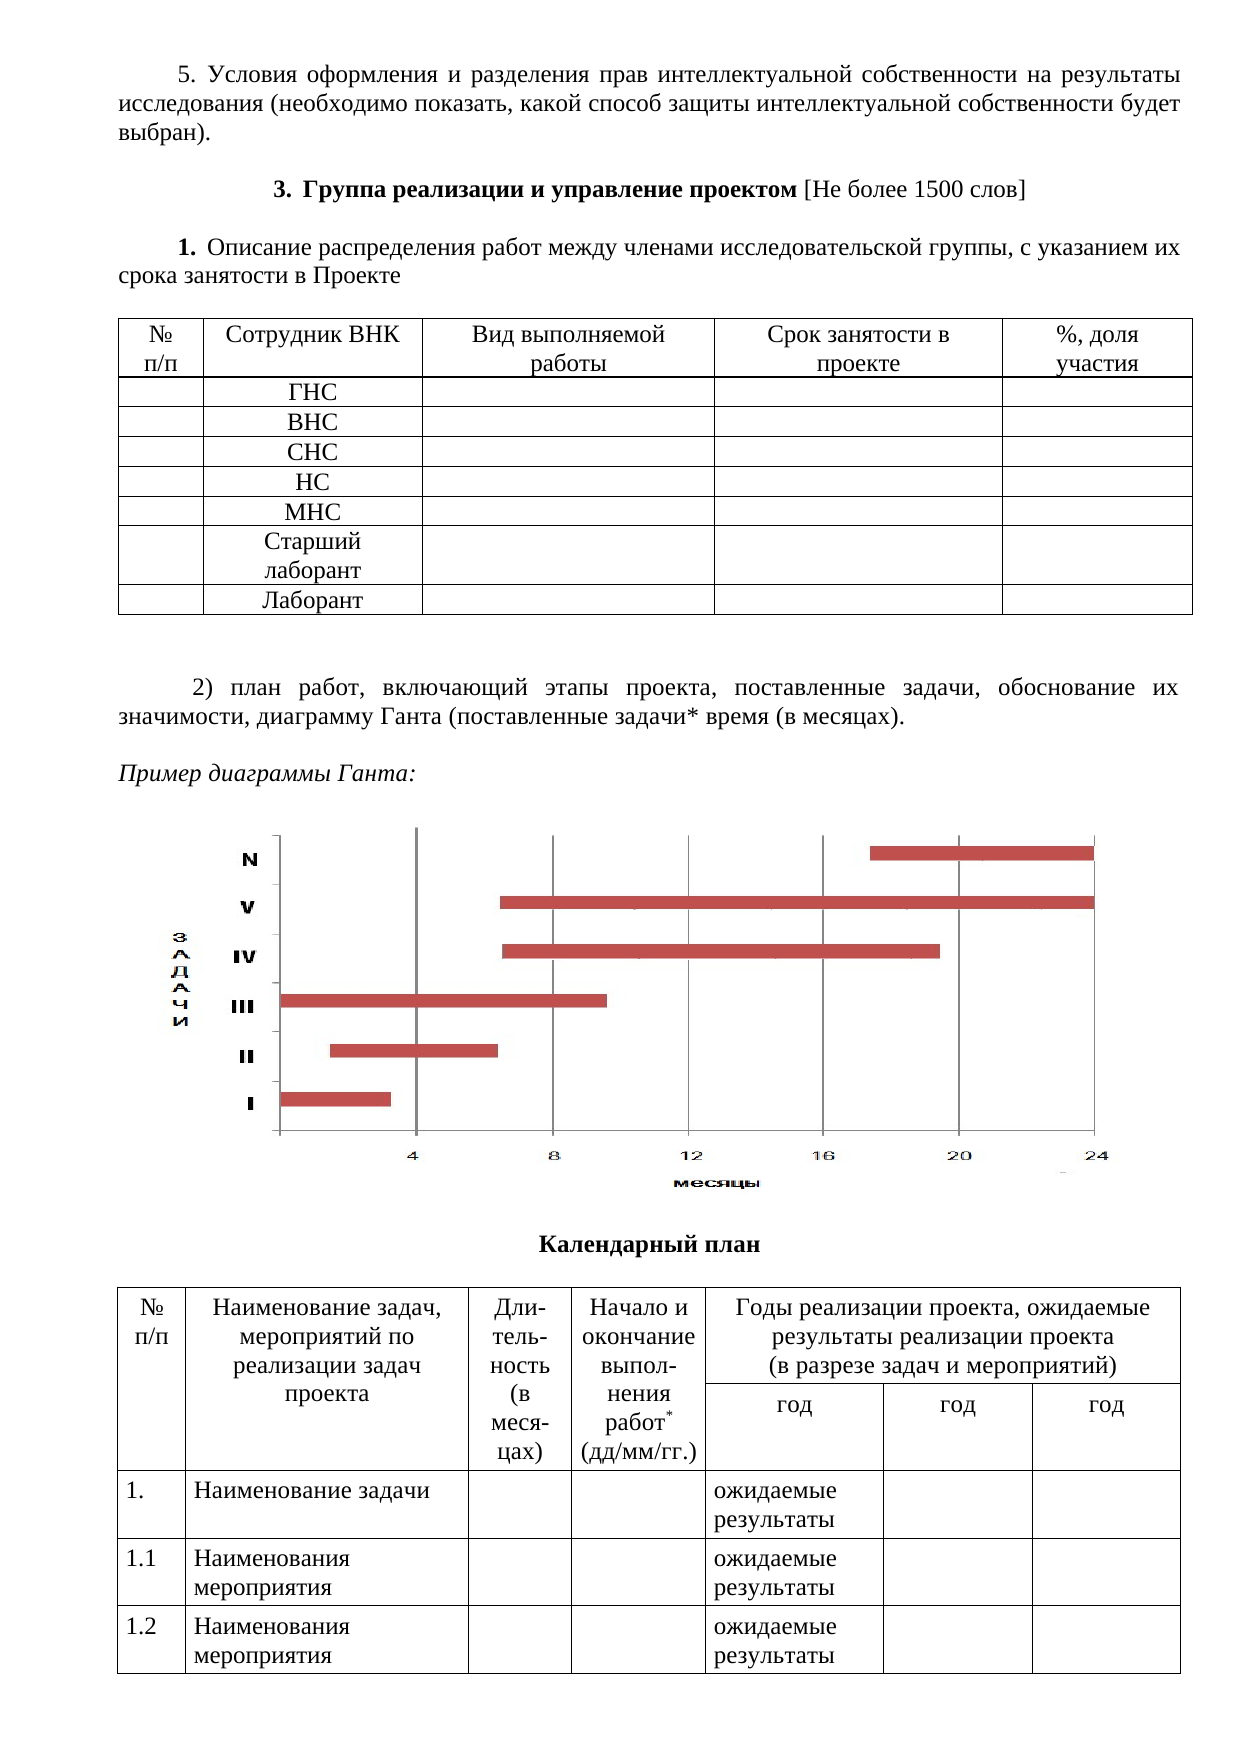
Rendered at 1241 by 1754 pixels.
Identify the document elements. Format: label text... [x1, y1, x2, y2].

picture [158, 816, 1142, 1201]
table_cell год [1033, 1384, 1180, 1469]
table_cell [715, 467, 1002, 496]
table_header № п/п [118, 1288, 185, 1469]
table_cell СНС [204, 437, 422, 466]
table_cell [1003, 526, 1192, 584]
table_cell [1003, 467, 1192, 496]
table_cell [423, 467, 714, 496]
table_cell [1003, 585, 1192, 614]
table_cell [715, 526, 1002, 584]
table_cell [1033, 1471, 1180, 1537]
table_cell НС [204, 467, 422, 496]
table_cell [119, 378, 203, 406]
table_cell [715, 437, 1002, 466]
table_cell [572, 1471, 705, 1537]
table_cell МНС [204, 497, 422, 525]
table_header Годы реализации проекта, ожидаемые результаты реализации проекта (в разрезе задач и мероприятий) [706, 1288, 1180, 1383]
table_cell [1033, 1539, 1180, 1605]
table_header %, доля участия [1003, 319, 1192, 376]
table_cell [1003, 437, 1192, 466]
table_cell Лаборант [204, 585, 422, 614]
text Календарный план [118, 1229, 1181, 1258]
table_cell [1003, 407, 1192, 436]
table_header Наименование задач, мероприятий по реализации задач проекта [186, 1288, 468, 1469]
text 2) план работ, включающий этапы проекта, поставленные задачи, обоснование их значимости, диаграмму Ганта (поставленные задачи* время (в месяцах). [118, 672, 1181, 730]
table_cell [1003, 497, 1192, 525]
table_cell [884, 1606, 1032, 1673]
table_cell ГНС [204, 378, 422, 406]
table_cell [884, 1471, 1032, 1537]
table_cell [1033, 1606, 1180, 1673]
table_header Дли-тель-ность (в меся-цах) [469, 1288, 571, 1469]
table_cell [469, 1606, 571, 1673]
table_cell год [706, 1384, 883, 1469]
table_cell [1003, 378, 1192, 406]
table_cell [423, 437, 714, 466]
table_cell [119, 585, 203, 614]
table_cell ожидаемые результаты [706, 1606, 883, 1673]
table_cell [119, 497, 203, 525]
table_header Вид выполняемой работы [423, 319, 714, 376]
table_header Сотрудник ВНК [204, 319, 422, 376]
table_header Срок занятости в проекте [715, 319, 1002, 376]
table_cell [884, 1539, 1032, 1605]
table_cell [715, 585, 1002, 614]
table_cell [572, 1606, 705, 1673]
table_cell ожидаемые результаты [706, 1539, 883, 1605]
table_cell [423, 585, 714, 614]
table_cell ВНС [204, 407, 422, 436]
table_cell [119, 526, 203, 584]
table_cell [186, 1606, 468, 1673]
table_cell Наименование задачи [186, 1471, 468, 1537]
table_cell 1.1 [118, 1539, 185, 1605]
table_cell [715, 497, 1002, 525]
table_cell [572, 1539, 705, 1605]
list Описание распределения работ между членами исследовательской группы, с указанием их срока занятости в Проекте [118, 232, 1181, 289]
table_cell год [884, 1384, 1032, 1469]
table_cell [423, 378, 714, 406]
table_cell [423, 407, 714, 436]
text Пример диаграммы Ганта: [118, 730, 1181, 787]
table_cell [423, 526, 714, 584]
table_header Начало и окончание выпол- нения работ* (дд/мм/гг.) [572, 1288, 705, 1469]
table_cell [423, 497, 714, 525]
table_cell [119, 437, 203, 466]
table_cell [469, 1539, 571, 1605]
table_cell [715, 407, 1002, 436]
table_cell [715, 378, 1002, 406]
table_cell Наименования мероприятия [186, 1539, 468, 1605]
table_cell [119, 407, 203, 436]
table_cell Старший лаборант [204, 526, 422, 584]
table_header № п/п [119, 319, 203, 376]
table_cell 1.2 [118, 1606, 185, 1673]
list Условия оформления и разделения прав интеллектуальной собственности на результаты исследования (необходимо показать, какой способ защиты интеллектуальной собственности будет выбран). [118, 59, 1181, 145]
list Группа реализации и управление проектом [Не более 1500 слов] [118, 174, 1181, 203]
table_cell 1. [118, 1471, 185, 1537]
table_cell [469, 1471, 571, 1537]
table_cell ожидаемые результаты [706, 1471, 883, 1537]
table_cell [119, 467, 203, 496]
